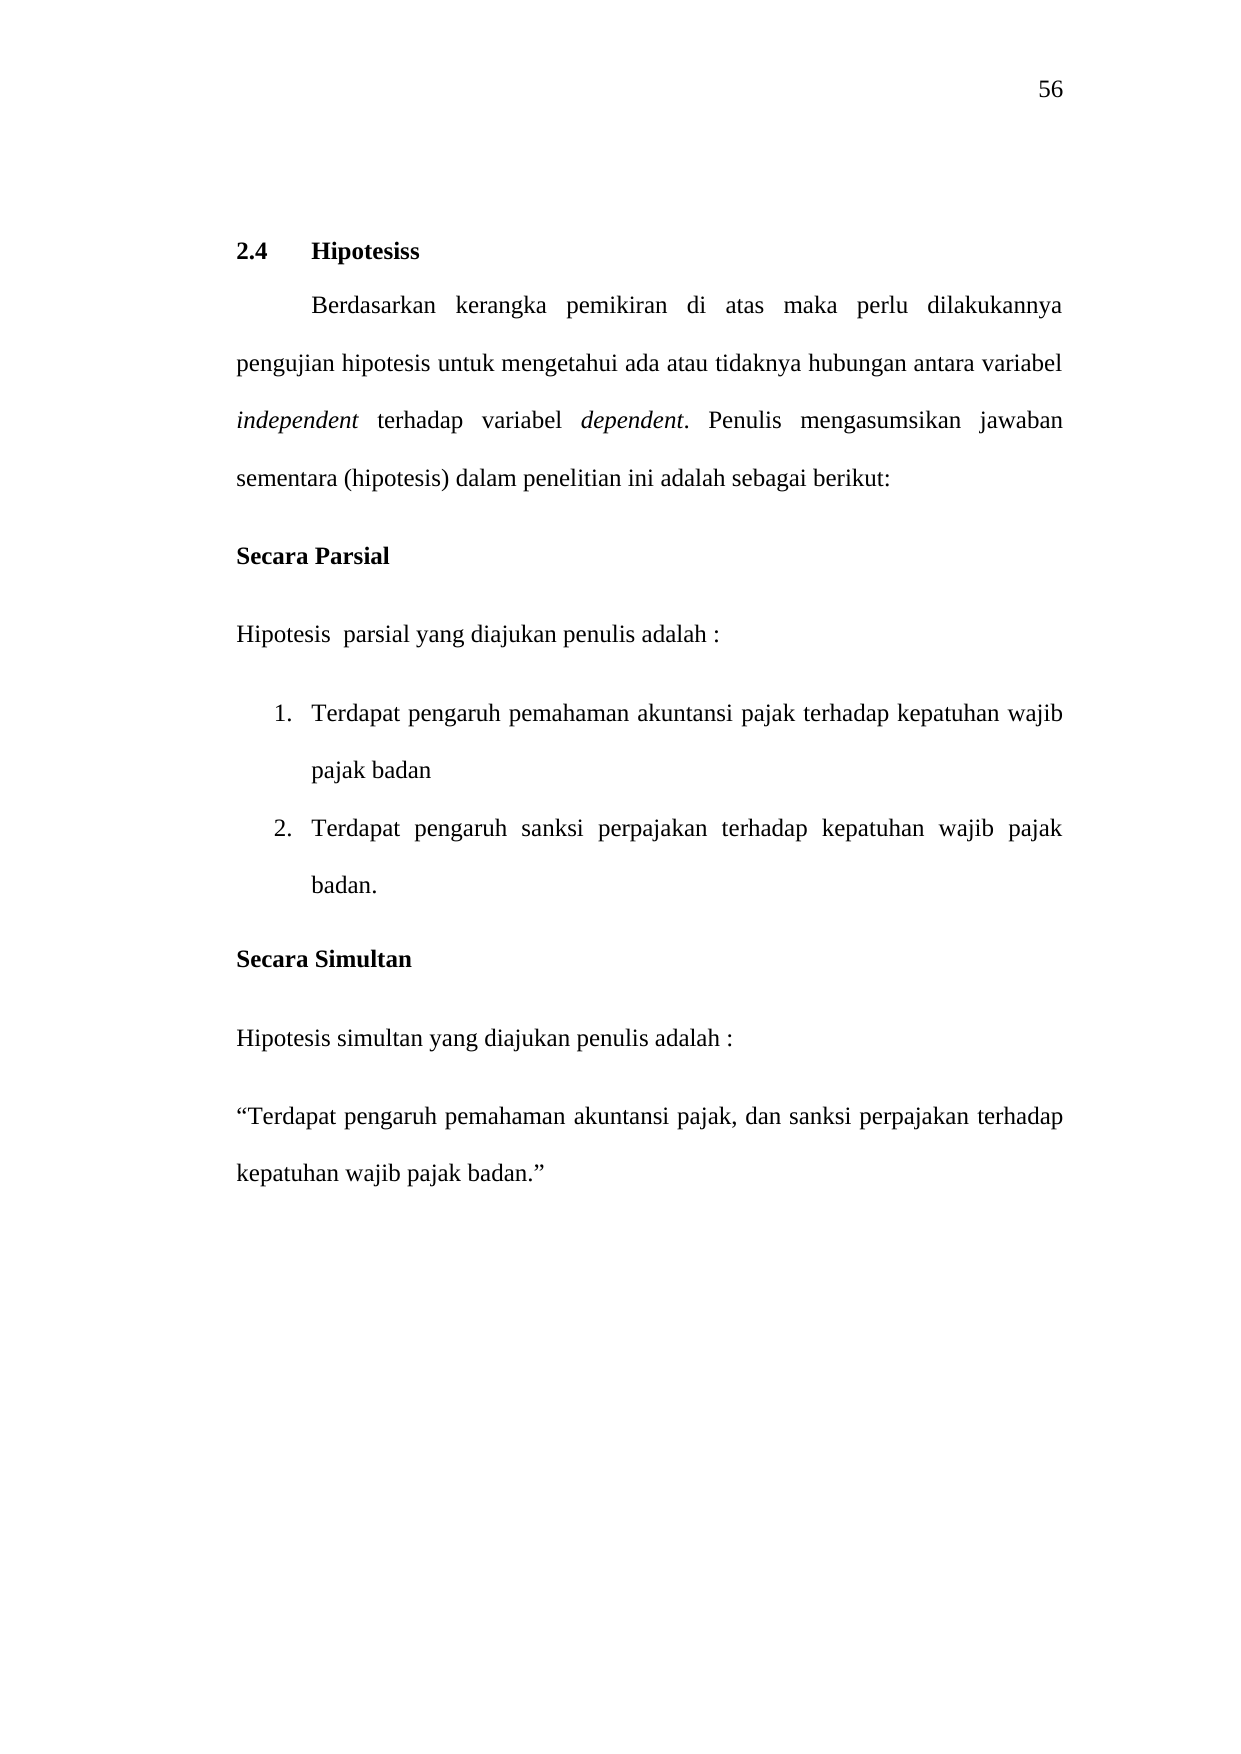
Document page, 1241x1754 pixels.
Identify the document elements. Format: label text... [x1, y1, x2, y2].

list Terdapat pengaruh pemahaman akuntansi pajak terhadap kepatuhan wajib pajak badan [274, 698, 1063, 784]
text Berdasarkan kerangka pemikiran di atas maka perlu dilakukannya pengujian hipotesis untuk mengetahui ada atau tidaknya hubungan antara variabel independent terhadap variabel dependent. Penulis mengasumsikan jawaban sementara (hipotesis) dalam penelitian ini adalah sebagai berikut: [236, 290, 1063, 491]
text Hipotesis simultan yang diajukan penulis adalah : [236, 1023, 1063, 1051]
text 2.4 Hipotesiss [236, 236, 1063, 265]
text Secara Parsial [236, 541, 1063, 570]
text Secara Simultan [236, 944, 1063, 973]
list Terdapat pengaruh sanksi perpajakan terhadap kepatuhan wajib pajak badan. [274, 813, 1063, 899]
text Hipotesis parsial yang diajukan penulis adalah : [236, 619, 1063, 648]
text “Terdapat pengaruh pemahaman akuntansi pajak, dan sanksi perpajakan terhadap kepatuhan wajib pajak badan.” [236, 1101, 1063, 1187]
